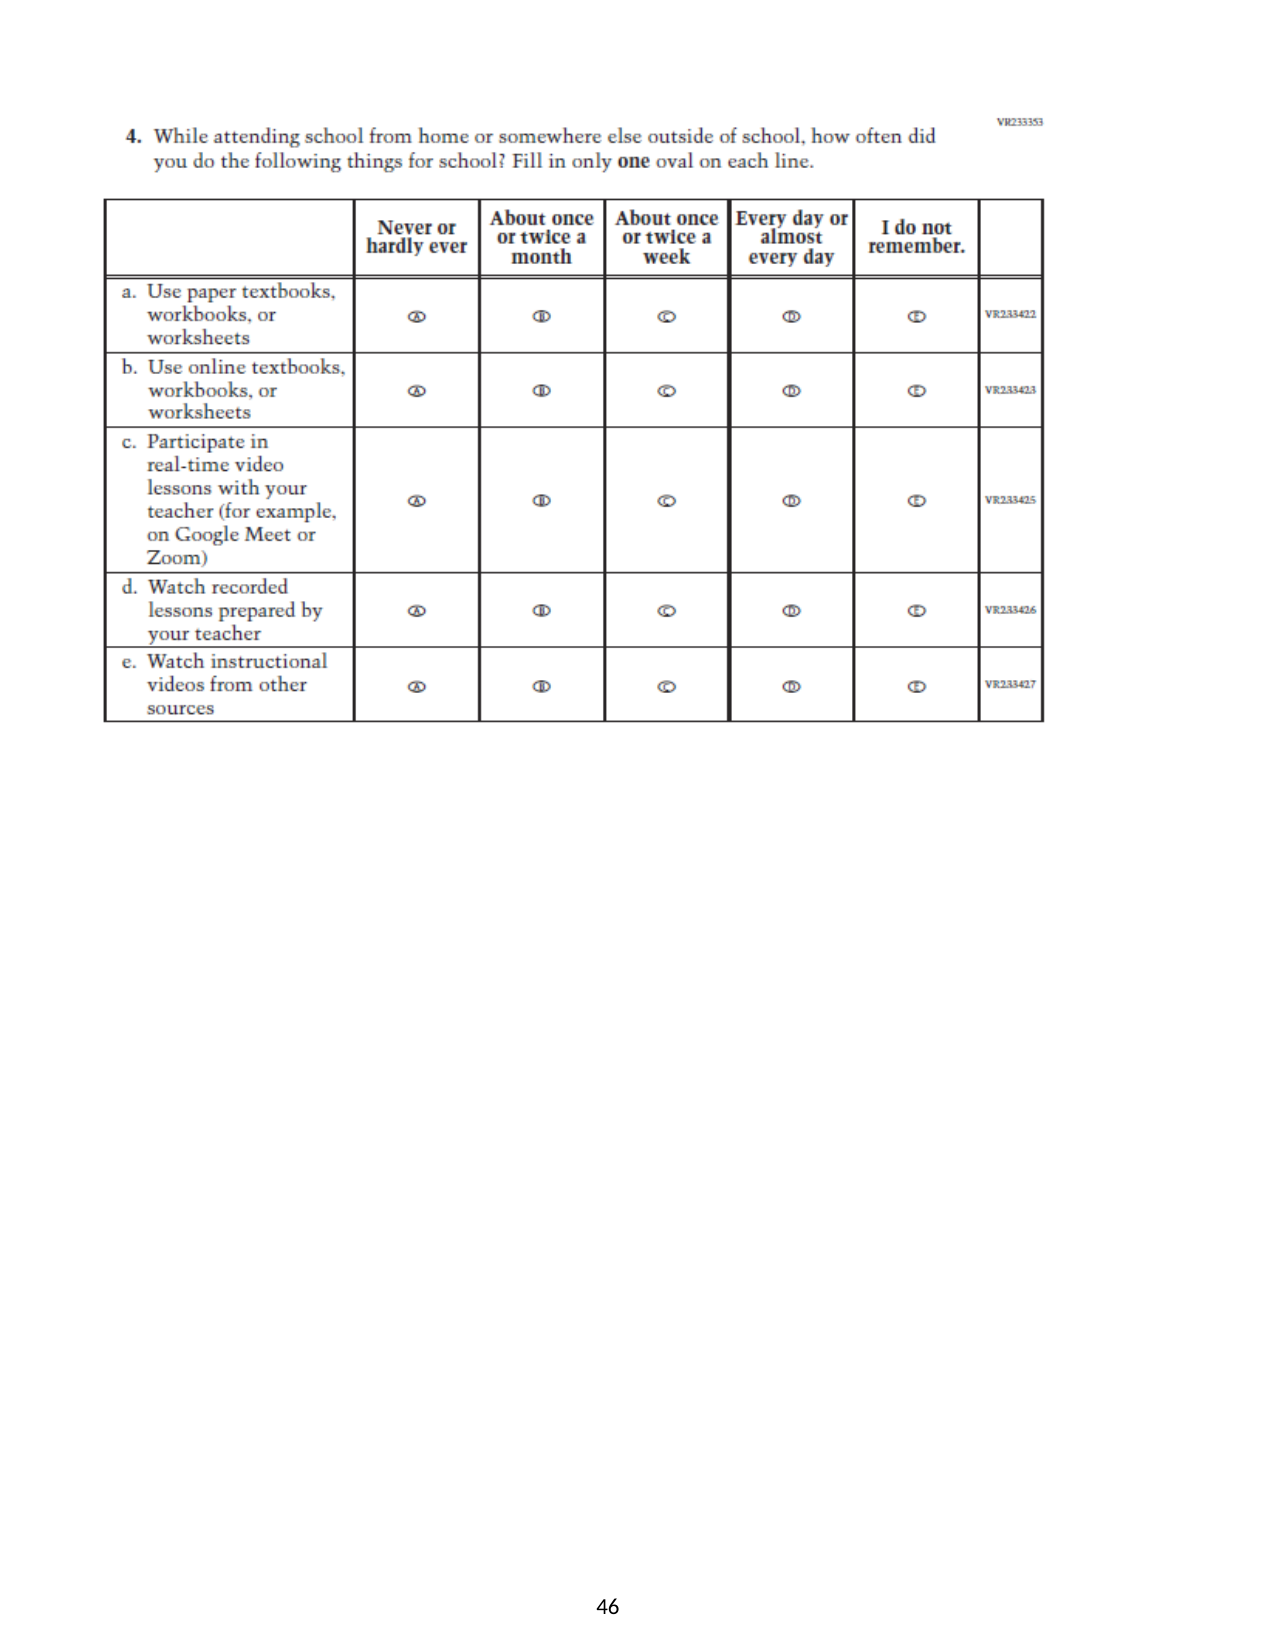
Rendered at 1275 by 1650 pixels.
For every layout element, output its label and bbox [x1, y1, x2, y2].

picture [90, 90, 1065, 741]
